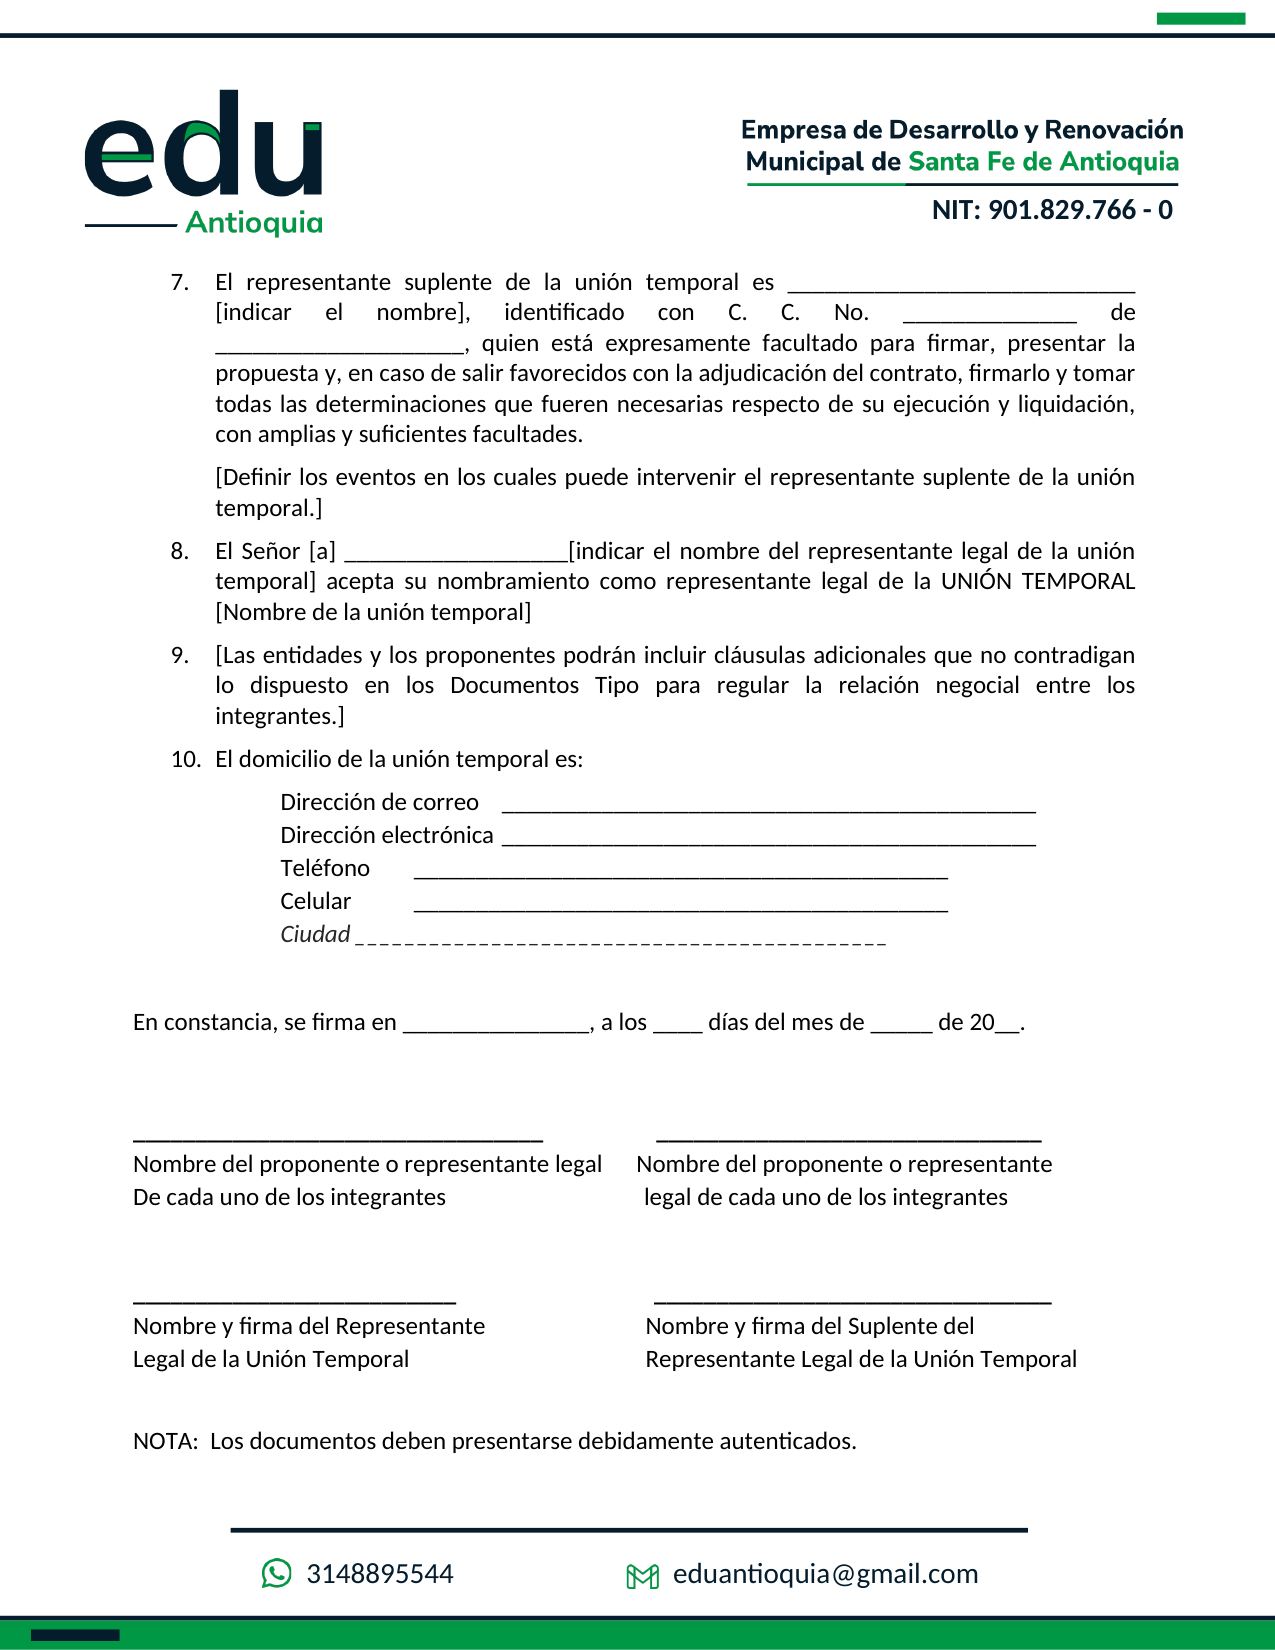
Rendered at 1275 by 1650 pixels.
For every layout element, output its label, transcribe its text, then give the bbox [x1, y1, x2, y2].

text NOTA: Los documentos deben presentarse debidamente autenticados. [133, 1425, 1137, 1456]
list [Las entidades y los proponentes podrán incluir cláusulas adicionales que no contradigan lo dispuesto en los Documentos Tipo para regular la relación negocial entre los integrantes.] [170, 639, 1137, 731]
text __________________________ ________________________________ [133, 1277, 1137, 1308]
list El representante suplente de la unión temporal es ____________________________ [indicar el nombre], identificado con C. C. No. ______________ de ____________________, quien está expresamente facultado para firmar, presentar la propuesta y, en caso de salir favorecidos con la adjudicación del contrato, firmarlo y tomar todas las determinaciones que fueren necesarias respecto de su ejecución y liquidación, con amplias y suficientes facultades. [170, 266, 1137, 449]
text Dirección de correo ___________________________________________ [280, 786, 1137, 817]
list El domicilio de la unión temporal es: [170, 743, 1137, 773]
text Nombre del proponente o representante legal Nombre del proponente o representante [133, 1148, 1137, 1178]
text [Definir los eventos en los cuales puede intervenir el representante suplente de la unión temporal.] [215, 461, 1137, 522]
text Teléfono ___________________________________________ [280, 852, 1137, 882]
text Dirección electrónica ___________________________________________ [280, 819, 1137, 849]
subtitle Ciudad ___________________________________________ [280, 918, 1137, 948]
text Legal de la Unión Temporal Representante Legal de la Unión Temporal [133, 1343, 1137, 1373]
text De cada uno de los integrantes legal de cada uno de los integrantes [133, 1181, 1137, 1244]
picture [0, 12, 1275, 1650]
text En constancia, se firma en _______________, a los ____ días del mes de _____ de 20__. [133, 1006, 1137, 1037]
text Nombre y firma del Representante Nombre y firma del Suplente del [133, 1310, 1137, 1341]
list El Señor [a] __________________[indicar el nombre del representante legal de la unión temporal] acepta su nombramiento como representante legal de la UNIÓN TEMPORAL [Nombre de la unión temporal] [170, 535, 1137, 626]
text Celular ___________________________________________ [280, 885, 1137, 915]
text _________________________________ _______________________________ [133, 1115, 1137, 1146]
